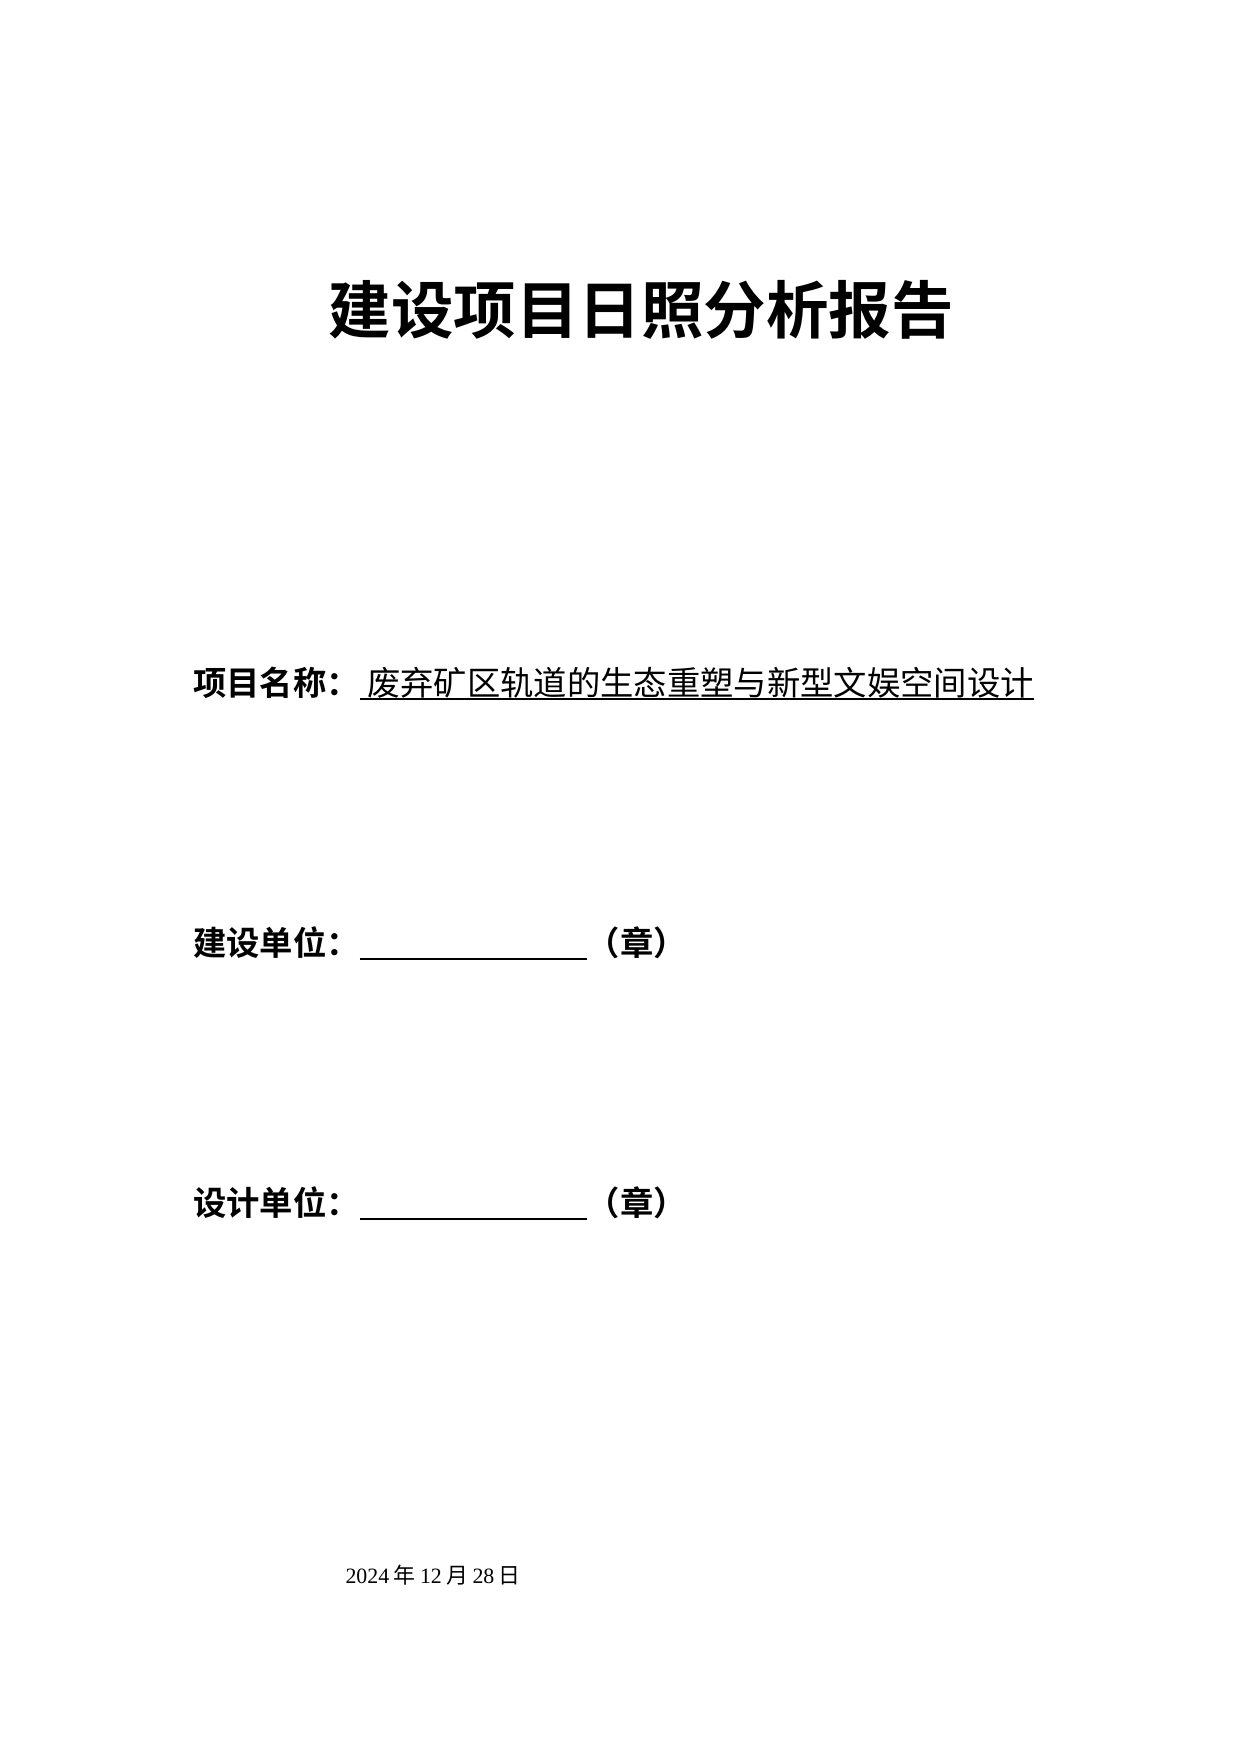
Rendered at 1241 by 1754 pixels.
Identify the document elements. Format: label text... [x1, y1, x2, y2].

text 2024年12月28日 [159, 1558, 1122, 1591]
text 建设单位： （章） [159, 908, 1122, 973]
text 设计单位： （章） [159, 1168, 1122, 1233]
text 项目名称： 废弃矿区轨道的生态重塑与新型文娱空间设计 [159, 648, 1122, 713]
text 建设项目日照分析报告 [159, 258, 1122, 356]
